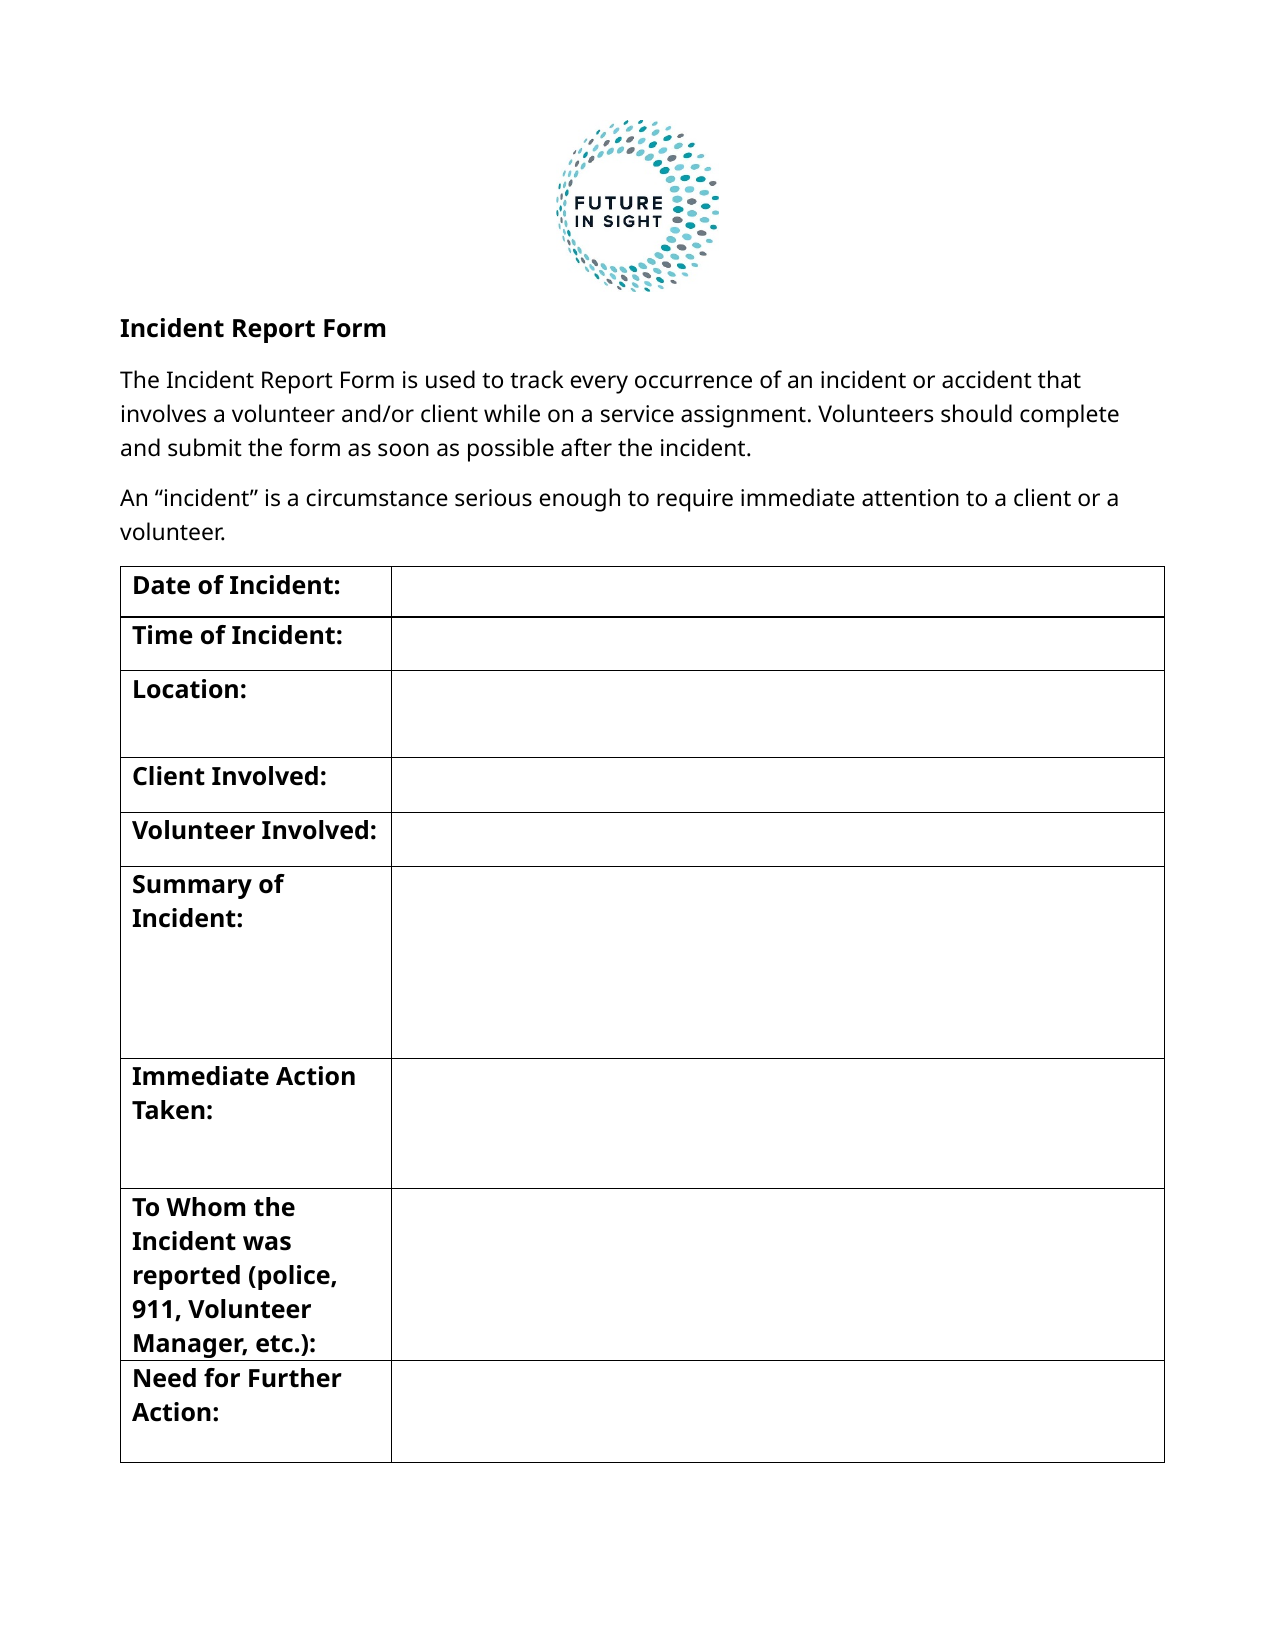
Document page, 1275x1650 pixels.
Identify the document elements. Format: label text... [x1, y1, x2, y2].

table_cell Summary of Incident: [121, 867, 391, 1058]
table_cell [392, 618, 1164, 670]
table_cell Volunteer Involved: [121, 813, 391, 866]
text Incident Report Form [120, 311, 1155, 345]
table_cell Location: [121, 671, 391, 757]
table_cell [392, 758, 1164, 812]
table_cell Immediate Action Taken: [121, 1059, 391, 1188]
table_cell [392, 1189, 1164, 1359]
table_cell [392, 867, 1164, 1058]
table_cell To Whom the Incident was reported (police, 911, Volunteer Manager, etc.): [121, 1189, 391, 1359]
text An “incident” is a circumstance serious enough to require immediate attention to a client or a volunteer. [120, 482, 1155, 547]
table_cell Client Involved: [121, 758, 391, 812]
table_cell Need for Further Action: [121, 1361, 391, 1462]
table_cell [392, 813, 1164, 866]
text The Incident Report Form is used to track every occurrence of an incident or accident that involves a volunteer and/or client while on a service assignment. Volunteers should complete and submit the form as soon as possible after the incident. [120, 364, 1155, 463]
picture [556, 120, 719, 292]
table_cell Time of Incident: [121, 618, 391, 670]
table_header [392, 567, 1164, 616]
table_cell [392, 1059, 1164, 1188]
table_header Date of Incident: [121, 567, 391, 616]
table_cell [392, 1361, 1164, 1462]
table_cell [392, 671, 1164, 757]
